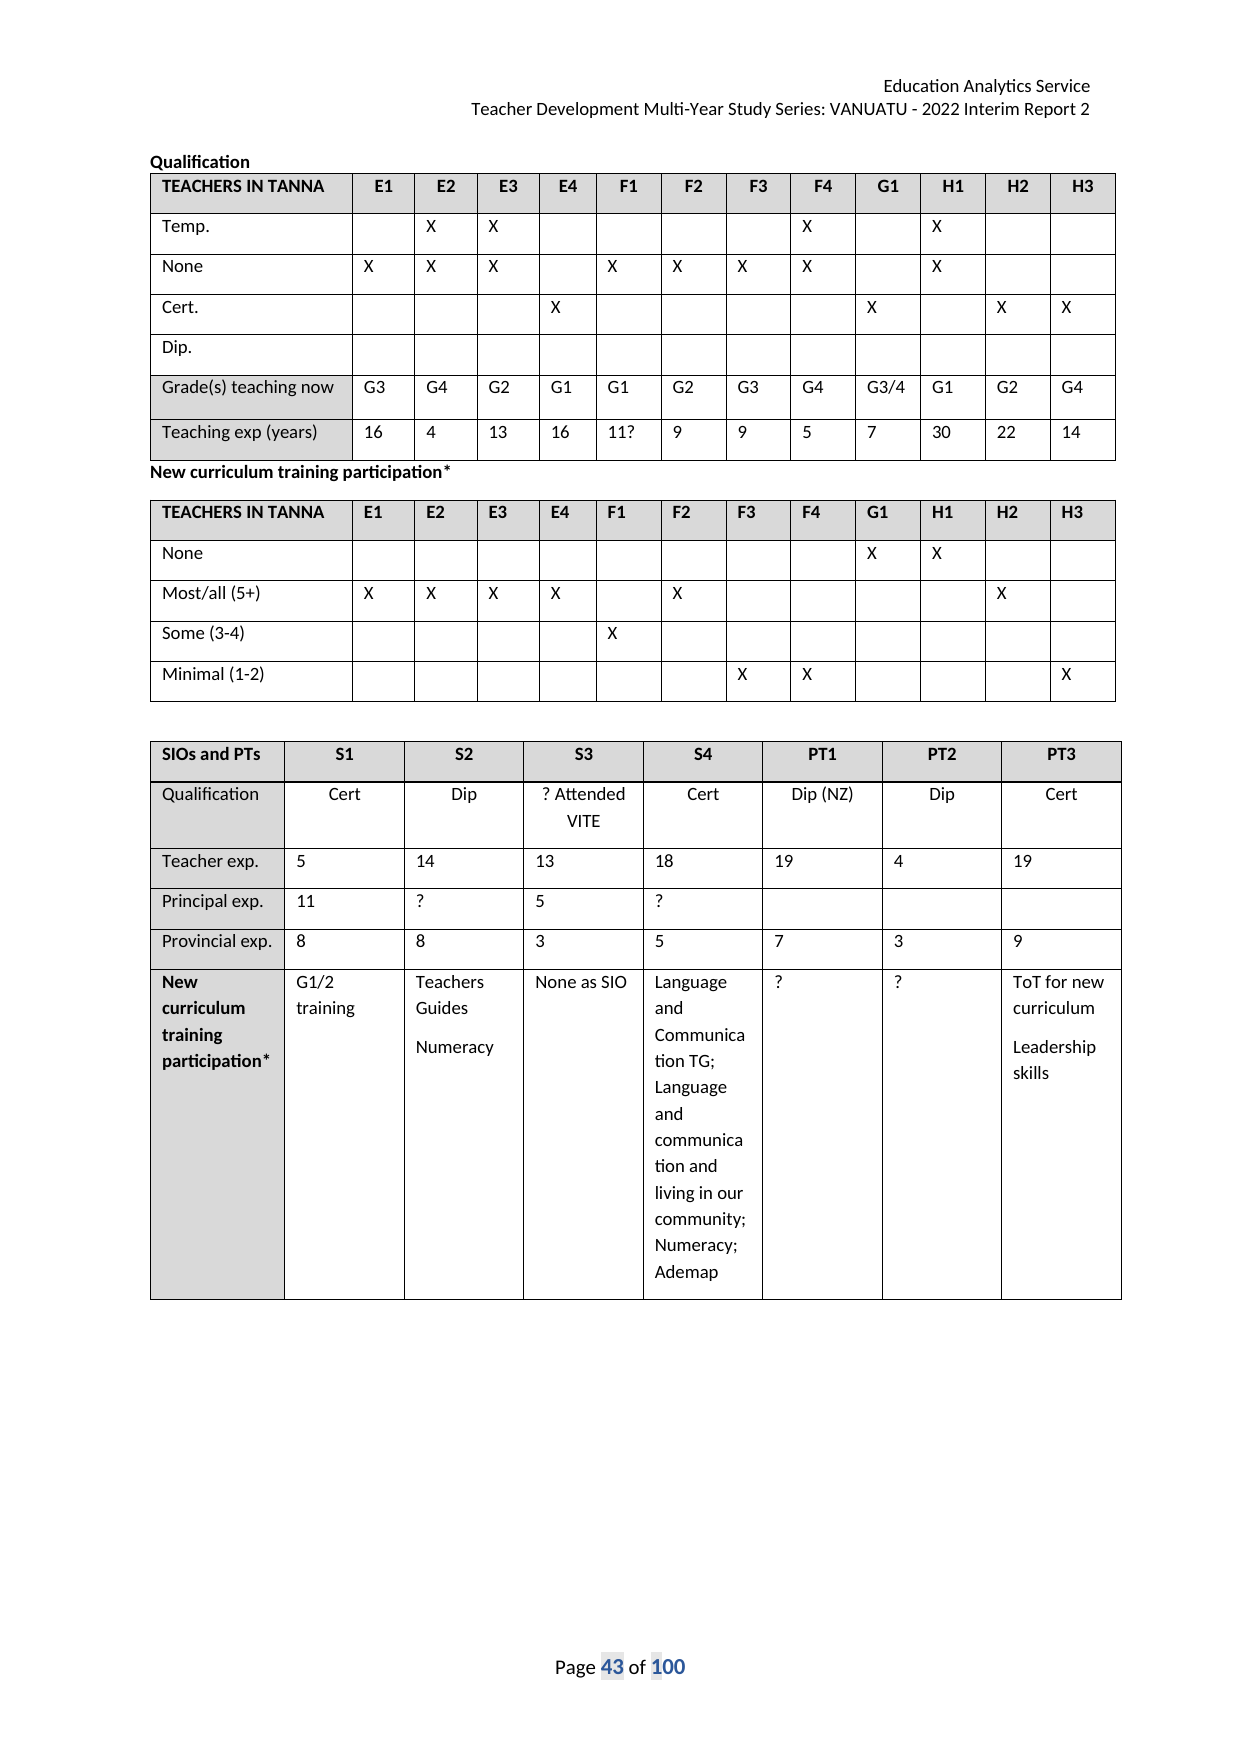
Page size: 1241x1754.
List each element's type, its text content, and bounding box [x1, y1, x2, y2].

table_cell Provincial exp. [151, 930, 284, 969]
table_cell [540, 541, 596, 580]
table_header F3 [727, 174, 790, 213]
table_cell Dip. [151, 335, 352, 374]
table_cell ? [405, 889, 523, 929]
table_cell [478, 335, 539, 374]
table_cell X [478, 214, 539, 253]
table_cell 7 [763, 930, 882, 969]
table_cell 7 [856, 420, 920, 460]
table_cell [540, 335, 596, 374]
table_cell [986, 335, 1050, 374]
table_cell X [856, 295, 920, 334]
table_header G1 [856, 174, 920, 213]
table_cell 9 [727, 420, 790, 460]
table_cell Grade(s) teaching now [151, 376, 352, 419]
table_cell X [921, 255, 985, 294]
table_cell [727, 214, 790, 253]
table_cell X [856, 541, 920, 580]
table_cell [478, 622, 539, 661]
table_cell Dip [405, 783, 523, 848]
table_cell 14 [405, 849, 523, 888]
table_cell [478, 541, 539, 580]
table_cell [353, 295, 414, 334]
table_cell [353, 541, 414, 580]
table_cell 5 [285, 849, 404, 888]
text Qualification [150, 150, 1090, 173]
table_cell ? Attended VITE [524, 783, 643, 848]
table_header E1 [353, 174, 414, 213]
table_cell Cert [1002, 783, 1121, 848]
table_header PT1 [763, 742, 882, 781]
table_cell 4 [883, 849, 1001, 888]
table_cell Teacher exp. [151, 849, 284, 888]
table_cell X [1051, 295, 1115, 334]
table_cell G1 [597, 376, 661, 419]
table_cell X [791, 255, 855, 294]
table_cell Minimal (1-2) [151, 662, 352, 701]
table_cell X [597, 622, 661, 661]
table_header F3 [727, 501, 790, 540]
table_cell [856, 335, 920, 374]
table_header E1 [353, 501, 414, 540]
table_cell 16 [540, 420, 596, 460]
table_cell 30 [921, 420, 985, 460]
table_cell G3 [353, 376, 414, 419]
table_cell 14 [1051, 420, 1115, 460]
table_header E2 [415, 501, 477, 540]
table_cell X [353, 581, 414, 621]
table_cell [415, 335, 477, 374]
table_header SIOs and PTs [151, 742, 284, 781]
table_cell X [540, 581, 596, 621]
table_cell [1051, 581, 1115, 621]
table_cell 16 [353, 420, 414, 460]
table_cell [727, 581, 790, 621]
table_header E3 [478, 174, 539, 213]
table_header G1 [856, 501, 920, 540]
table_cell X [478, 255, 539, 294]
table_cell 8 [285, 930, 404, 969]
table_cell 9 [1002, 930, 1121, 969]
table_cell [763, 889, 882, 929]
table_header F2 [662, 174, 726, 213]
table_cell [727, 295, 790, 334]
table_cell Teachers Guides Numeracy [405, 970, 523, 1299]
table_cell [856, 662, 920, 701]
table_cell [986, 541, 1050, 580]
table_cell [921, 581, 985, 621]
table_cell [921, 295, 985, 334]
table_cell [597, 581, 661, 621]
table_cell [921, 622, 985, 661]
table_cell Cert. [151, 295, 352, 334]
table_cell 18 [644, 849, 762, 888]
table_cell ? [883, 970, 1001, 1299]
table_cell [540, 622, 596, 661]
table_header PT3 [1002, 742, 1121, 781]
table_cell [986, 662, 1050, 701]
table_cell [540, 662, 596, 701]
table_cell G1/2 training [285, 970, 404, 1299]
table_cell [478, 295, 539, 334]
table_header H3 [1051, 174, 1115, 213]
table_cell Teaching exp (years) [151, 420, 352, 460]
table_cell [791, 295, 855, 334]
table_cell [540, 255, 596, 294]
table_cell G1 [921, 376, 985, 419]
table_cell 5 [524, 889, 643, 929]
table_cell [540, 214, 596, 253]
table_cell [727, 622, 790, 661]
table_cell Most/all (5+) [151, 581, 352, 621]
table_cell Qualification [151, 783, 284, 848]
table_cell G4 [1051, 376, 1115, 419]
table_header H1 [921, 174, 985, 213]
table_cell X [727, 662, 790, 701]
table_cell 4 [415, 420, 477, 460]
table_cell Principal exp. [151, 889, 284, 929]
table_cell 11 [285, 889, 404, 929]
table_header TEACHERS IN TANNA [151, 174, 352, 213]
table_cell X [415, 255, 477, 294]
table_header S2 [405, 742, 523, 781]
table_cell Cert [644, 783, 762, 848]
table_cell [415, 662, 477, 701]
table_header PT2 [883, 742, 1001, 781]
table_cell [791, 622, 855, 661]
table_cell [415, 541, 477, 580]
table_cell [662, 622, 726, 661]
table_cell X [791, 214, 855, 253]
table_cell G2 [986, 376, 1050, 419]
table_cell G3 [727, 376, 790, 419]
table_cell [1051, 214, 1115, 253]
table_header H2 [986, 501, 1050, 540]
table_header E4 [540, 501, 596, 540]
table_cell [986, 255, 1050, 294]
table_header S3 [524, 742, 643, 781]
table_cell [662, 295, 726, 334]
table_cell ToT for new curriculum Leadership skills [1002, 970, 1121, 1299]
table_cell [662, 662, 726, 701]
table_header TEACHERS IN TANNA [151, 501, 352, 540]
table_cell [662, 335, 726, 374]
table_cell X [662, 581, 726, 621]
table_cell [597, 295, 661, 334]
table_cell [791, 581, 855, 621]
table_cell Dip (NZ) [763, 783, 882, 848]
table_cell [986, 214, 1050, 253]
table_cell 5 [791, 420, 855, 460]
text New curriculum training participation* [150, 461, 1090, 484]
table_cell [1051, 255, 1115, 294]
table_cell [986, 622, 1050, 661]
table_cell [883, 889, 1001, 929]
table_cell [662, 541, 726, 580]
table_cell G4 [415, 376, 477, 419]
table_cell [597, 662, 661, 701]
table_header H3 [1051, 501, 1115, 540]
table_cell X [791, 662, 855, 701]
table_cell [597, 335, 661, 374]
table_cell [856, 622, 920, 661]
table_cell None [151, 255, 352, 294]
table_cell X [986, 295, 1050, 334]
table_cell [478, 662, 539, 701]
table_cell [597, 541, 661, 580]
table_cell 3 [883, 930, 1001, 969]
table_header S4 [644, 742, 762, 781]
table_cell [727, 541, 790, 580]
table_cell X [353, 255, 414, 294]
table_cell G2 [478, 376, 539, 419]
table_cell G3/4 [856, 376, 920, 419]
table_cell 8 [405, 930, 523, 969]
table_cell [1051, 541, 1115, 580]
table_header F1 [597, 174, 661, 213]
table_cell New curriculum training participation* [151, 970, 284, 1299]
table_cell [353, 214, 414, 253]
table_cell [1051, 335, 1115, 374]
table_cell G4 [791, 376, 855, 419]
table_cell [791, 335, 855, 374]
table_cell X [415, 581, 477, 621]
table_cell Some (3-4) [151, 622, 352, 661]
table_cell [353, 662, 414, 701]
table_cell X [597, 255, 661, 294]
table_cell 3 [524, 930, 643, 969]
table_cell [856, 255, 920, 294]
table_header F1 [597, 501, 661, 540]
table_cell Dip [883, 783, 1001, 848]
table_cell G2 [662, 376, 726, 419]
table_header F2 [662, 501, 726, 540]
table_cell [791, 541, 855, 580]
table_cell Temp. [151, 214, 352, 253]
table_cell ? [763, 970, 882, 1299]
table_cell 22 [986, 420, 1050, 460]
table_cell 11? [597, 420, 661, 460]
table_cell [415, 622, 477, 661]
table_cell None [151, 541, 352, 580]
table_header E2 [415, 174, 477, 213]
table_cell [353, 622, 414, 661]
table_cell [1051, 622, 1115, 661]
table_header E3 [478, 501, 539, 540]
table_header F4 [791, 501, 855, 540]
table_cell 5 [644, 930, 762, 969]
table_cell X [415, 214, 477, 253]
table_cell [1002, 889, 1121, 929]
table_cell [662, 214, 726, 253]
table_cell X [662, 255, 726, 294]
table_cell [856, 581, 920, 621]
table_cell 19 [1002, 849, 1121, 888]
table_header H1 [921, 501, 985, 540]
table_cell 19 [763, 849, 882, 888]
table_cell X [540, 295, 596, 334]
table_cell None as SIO [524, 970, 643, 1299]
table_cell Language and Communication TG; Language and communication and living in our community; Numeracy; Ademap [644, 970, 762, 1299]
table_cell Cert [285, 783, 404, 848]
table_cell X [478, 581, 539, 621]
table_header H2 [986, 174, 1050, 213]
table_cell 13 [524, 849, 643, 888]
table_cell G1 [540, 376, 596, 419]
table_cell [921, 335, 985, 374]
table_cell X [921, 541, 985, 580]
table_cell 9 [662, 420, 726, 460]
table_cell [727, 335, 790, 374]
table_cell X [986, 581, 1050, 621]
table_cell ? [644, 889, 762, 929]
table_cell [597, 214, 661, 253]
table_cell [856, 214, 920, 253]
table_cell X [727, 255, 790, 294]
table_header F4 [791, 174, 855, 213]
table_cell X [921, 214, 985, 253]
table_header E4 [540, 174, 596, 213]
table_cell [415, 295, 477, 334]
table_cell 13 [478, 420, 539, 460]
table_cell [921, 662, 985, 701]
table_header S1 [285, 742, 404, 781]
table_cell X [1051, 662, 1115, 701]
table_cell [353, 335, 414, 374]
